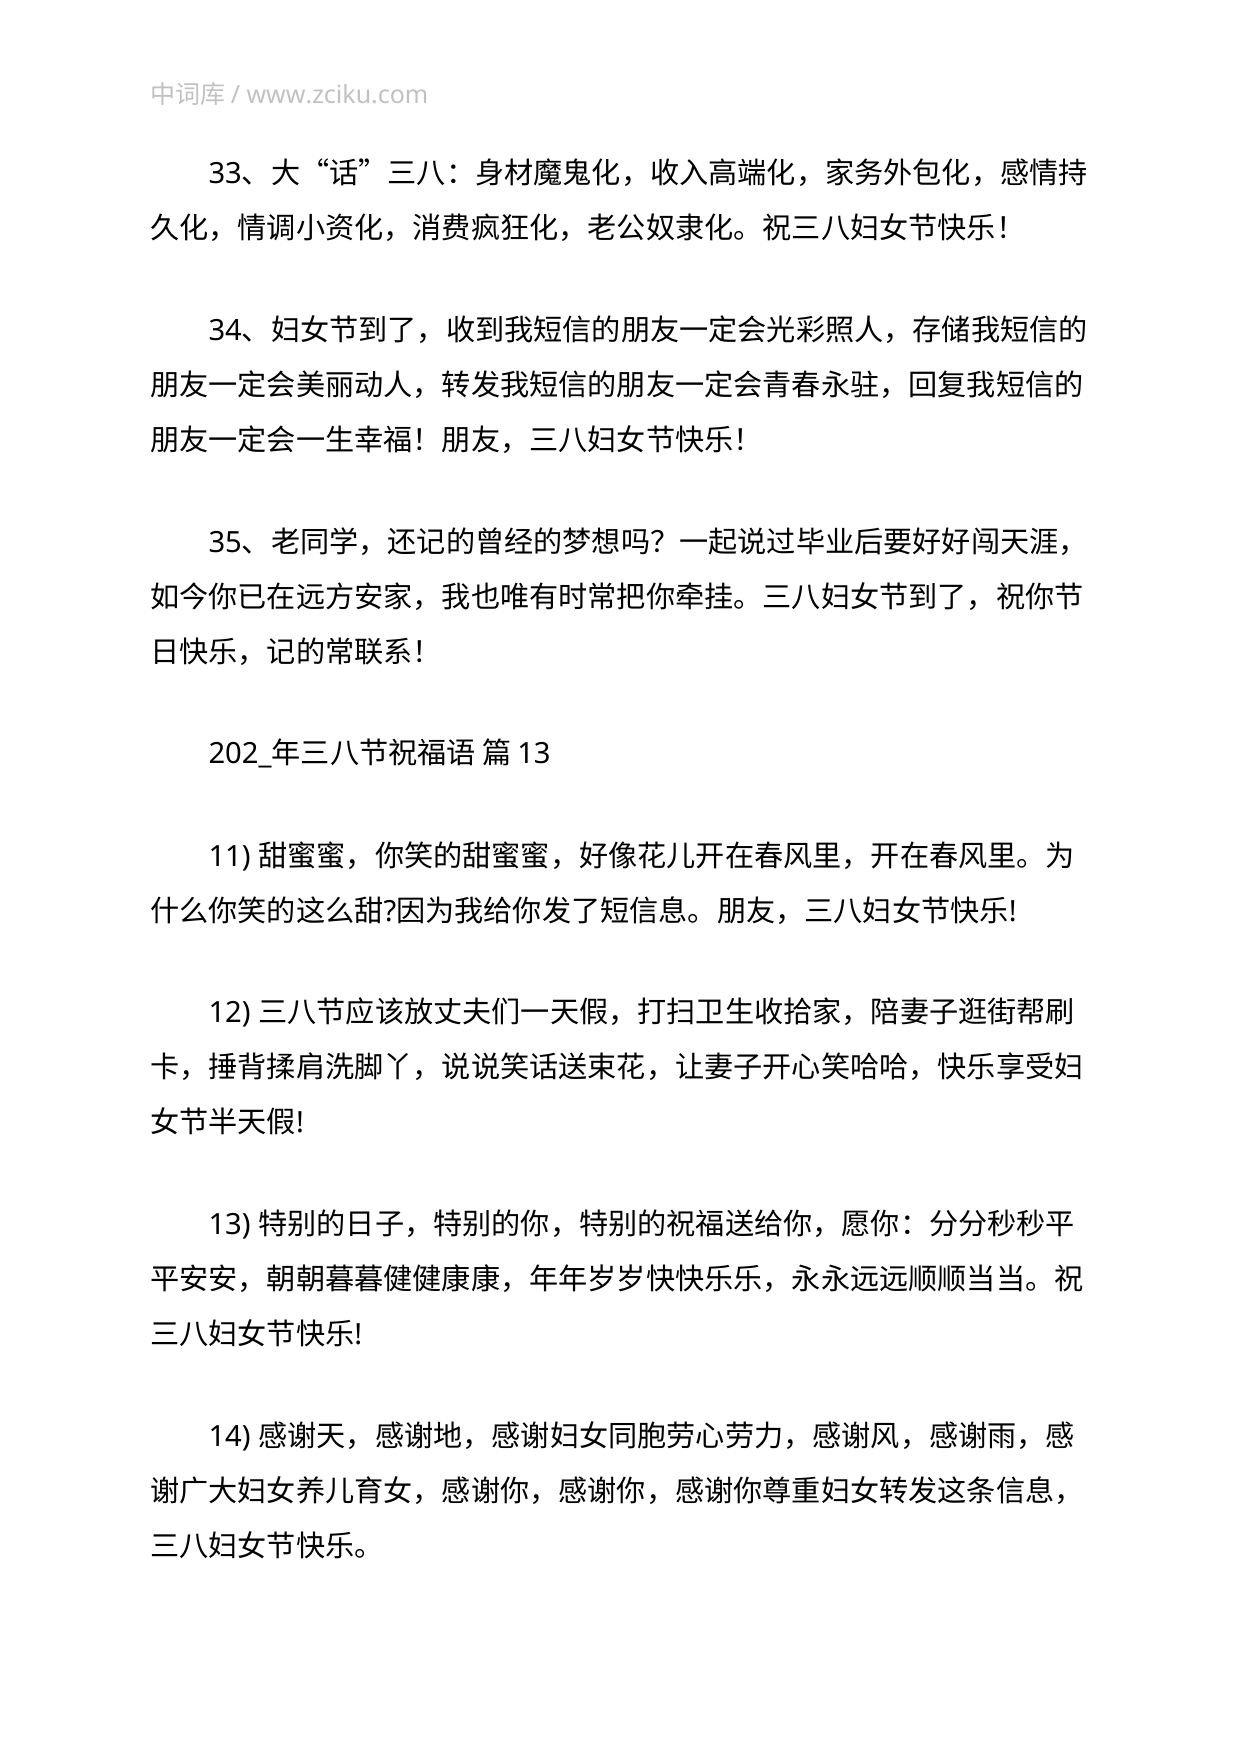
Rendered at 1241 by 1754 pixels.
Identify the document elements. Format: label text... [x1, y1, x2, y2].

text 11) 甜蜜蜜，你笑的甜蜜蜜，好像花儿开在春风里，开在春风里。为什么你笑的这么甜?因为我给你发了短信息。朋友，三八妇女节快乐! [150, 832, 1090, 929]
text 14) 感谢天，感谢地，感谢妇女同胞劳心劳力，感谢风，感谢雨，感谢广大妇女养儿育女，感谢你，感谢你，感谢你尊重妇女转发这条信息，三八妇女节快乐。 [150, 1413, 1090, 1565]
text 35、老同学，还记的曾经的梦想吗？一起说过毕业后要好好闯天涯，如今你已在远方安家，我也唯有时常把你牵挂。三八妇女节到了，祝你节日快乐，记的常联系！ [150, 518, 1090, 671]
text 12) 三八节应该放丈夫们一天假，打扫卫生收拾家，陪妻子逛街帮刷卡，捶背揉肩洗脚丫，说说笑话送束花，让妻子开心笑哈哈，快乐享受妇女节半天假! [150, 989, 1090, 1141]
text 34、妇女节到了，收到我短信的朋友一定会光彩照人，存储我短信的朋友一定会美丽动人，转发我短信的朋友一定会青春永驻，回复我短信的朋友一定会一生幸福！朋友，三八妇女节快乐！ [150, 307, 1090, 459]
text 33、大“话”三八：身材魔鬼化，收入高端化，家务外包化，感情持久化，情调小资化，消费疯狂化，老公奴隶化。祝三八妇女节快乐！ [150, 150, 1090, 247]
text 202_年三八节祝福语 篇13 [150, 730, 1090, 772]
text 13) 特别的日子，特别的你，特别的祝福送给你，愿你：分分秒秒平平安安，朝朝暮暮健健康康，年年岁岁快快乐乐，永永远远顺顺当当。祝三八妇女节快乐! [150, 1201, 1090, 1353]
